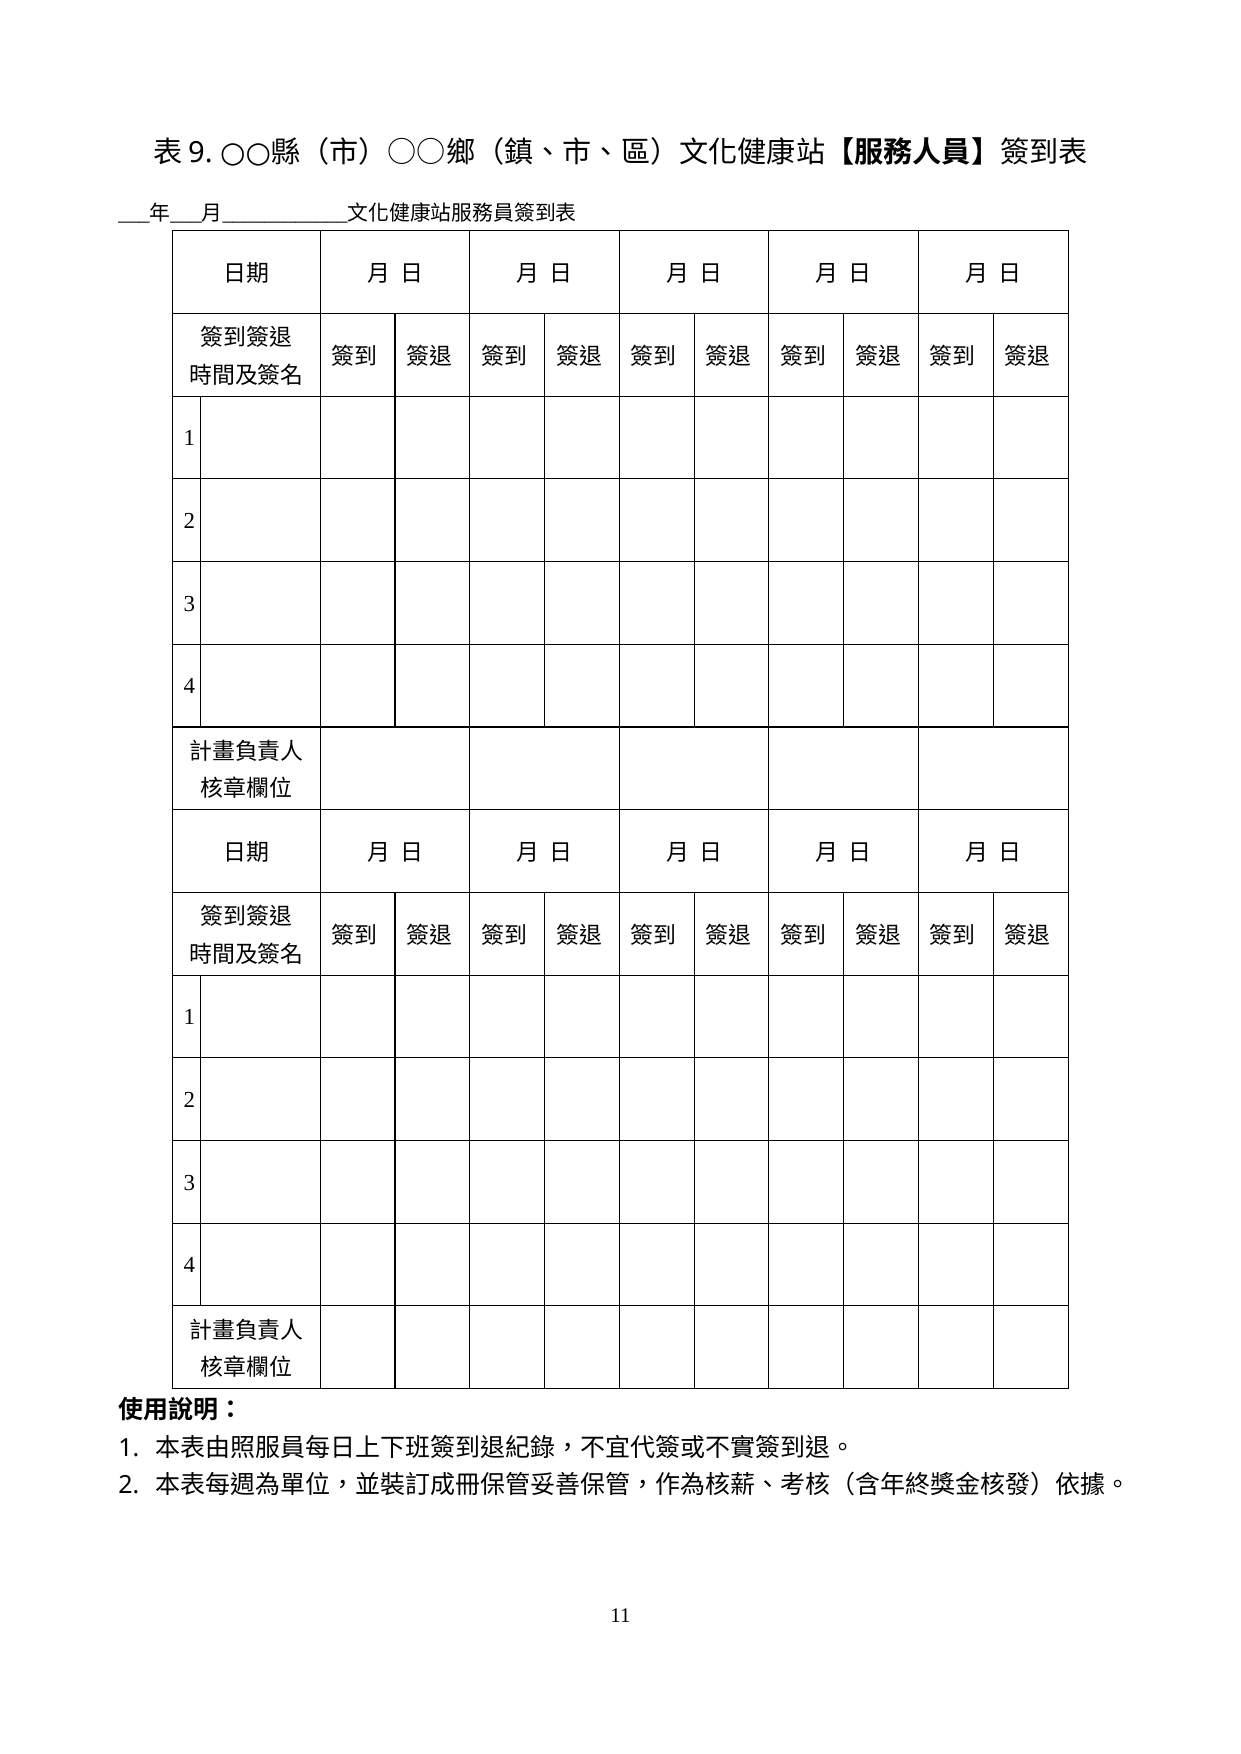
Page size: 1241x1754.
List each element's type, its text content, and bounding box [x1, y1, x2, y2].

text 使用說明： [118, 1389, 1122, 1427]
table_header 月 日 [321, 231, 469, 313]
table_cell [695, 645, 768, 726]
table_cell [321, 976, 394, 1057]
table_cell [994, 397, 1068, 478]
table_cell [620, 728, 768, 809]
table_cell [769, 645, 843, 726]
table_cell [201, 479, 320, 561]
table_cell 簽到 [321, 893, 394, 974]
table_cell [620, 479, 694, 561]
table_cell [994, 976, 1068, 1057]
table_cell [545, 645, 619, 726]
table_cell [695, 1141, 768, 1223]
table_cell 月 日 [620, 810, 768, 892]
table_cell 月 日 [769, 810, 918, 892]
table_cell [919, 479, 993, 561]
table_cell [695, 1058, 768, 1140]
table_cell [321, 562, 394, 644]
table_cell [919, 1306, 993, 1388]
table_cell [470, 1224, 544, 1305]
table_cell 簽到 [919, 314, 993, 396]
table_cell [396, 562, 469, 644]
table_cell [620, 645, 694, 726]
table_cell 日期 [173, 810, 320, 892]
table_cell [470, 1058, 544, 1140]
table_cell 簽退 [994, 314, 1068, 396]
table_cell [396, 1141, 469, 1223]
table_cell [769, 976, 843, 1057]
table_cell [201, 1058, 320, 1140]
table_cell [844, 1058, 918, 1140]
table_cell [769, 562, 843, 644]
table_cell [470, 976, 544, 1057]
table_cell 簽到 [620, 314, 694, 396]
table_cell [321, 645, 394, 726]
table_cell 3 [173, 1141, 200, 1223]
table_cell [470, 397, 544, 478]
table_cell [396, 645, 469, 726]
table_cell [321, 1224, 394, 1305]
table_cell [396, 1058, 469, 1140]
table_cell [844, 397, 918, 478]
table_cell [769, 479, 843, 561]
table_cell [321, 1306, 394, 1388]
table_cell [545, 1058, 619, 1140]
table_cell [844, 1224, 918, 1305]
table_cell [321, 728, 469, 809]
table_cell [470, 728, 619, 809]
table_cell [769, 728, 918, 809]
table_cell [844, 562, 918, 644]
table_cell [695, 1224, 768, 1305]
table_cell [994, 645, 1068, 726]
table_cell 1 [173, 976, 200, 1057]
table_cell [545, 562, 619, 644]
table_cell [201, 645, 320, 726]
table_cell [844, 1306, 918, 1388]
table_cell [769, 1058, 843, 1140]
list 本表每週為單位，並裝訂成冊保管妥善保管，作為核薪、考核（含年終獎金核發）依據。 [118, 1464, 1122, 1502]
table_cell 2 [173, 1058, 200, 1140]
table_cell [919, 1141, 993, 1223]
table_cell [545, 976, 619, 1057]
table_cell 簽退 [695, 314, 768, 396]
table_cell [695, 976, 768, 1057]
table_cell [919, 645, 993, 726]
table_cell [201, 397, 320, 478]
table_cell [695, 397, 768, 478]
table_cell [844, 976, 918, 1057]
table_cell 簽退 [545, 314, 619, 396]
table_cell 2 [173, 479, 200, 561]
table_cell [396, 1224, 469, 1305]
table_cell [994, 479, 1068, 561]
table_cell [396, 976, 469, 1057]
table_cell 計畫負責人核章欄位 [173, 728, 320, 809]
table_cell [620, 1224, 694, 1305]
table_cell [201, 562, 320, 644]
table_cell [545, 479, 619, 561]
table_cell [919, 728, 1068, 809]
table_cell [620, 1141, 694, 1223]
table_header 月 日 [470, 231, 619, 313]
table_cell 簽退 [994, 893, 1068, 974]
table_cell 簽到簽退 時間及簽名 [173, 314, 320, 396]
table_cell [844, 1141, 918, 1223]
table_cell [545, 1306, 619, 1388]
table_cell [620, 397, 694, 478]
table_cell [545, 1224, 619, 1305]
table_cell [201, 1224, 320, 1305]
table_cell [919, 1058, 993, 1140]
table_header 月 日 [769, 231, 918, 313]
table_cell [844, 479, 918, 561]
table_cell 簽到 [769, 314, 843, 396]
table_cell 1 [173, 397, 200, 478]
table_cell [470, 1306, 544, 1388]
table_cell [620, 976, 694, 1057]
table_cell [769, 1141, 843, 1223]
table_cell 簽到簽退 時間及簽名 [173, 893, 320, 974]
table_header 月 日 [919, 231, 1068, 313]
table_cell 簽到 [919, 893, 993, 974]
table_cell [396, 397, 469, 478]
table_cell 簽到 [769, 893, 843, 974]
table_cell [994, 1306, 1068, 1388]
table_cell [919, 562, 993, 644]
table_cell [844, 645, 918, 726]
table_cell [620, 562, 694, 644]
table_cell [769, 397, 843, 478]
table_cell 3 [173, 562, 200, 644]
table_cell [545, 397, 619, 478]
table_cell [396, 1306, 469, 1388]
table_cell 4 [173, 1224, 200, 1305]
table_cell [201, 1141, 320, 1223]
table_cell 4 [173, 645, 200, 726]
table_cell 簽到 [470, 314, 544, 396]
table_cell [545, 1141, 619, 1223]
table_cell 簽退 [396, 314, 469, 396]
table_cell [396, 479, 469, 561]
table_cell [769, 1224, 843, 1305]
table_cell [919, 1224, 993, 1305]
table_cell [470, 645, 544, 726]
text ___年___月____________文化健康站服務員簽到表 [118, 193, 1122, 230]
table_cell [201, 976, 320, 1057]
list 本表由照服員每日上下班簽到退紀錄，不宜代簽或不實簽到退。 [118, 1427, 1122, 1464]
table_header 月 日 [620, 231, 768, 313]
table_cell [321, 1058, 394, 1140]
table_cell [470, 1141, 544, 1223]
table_cell 月 日 [321, 810, 469, 892]
table_cell 月 日 [470, 810, 619, 892]
table_cell [769, 1306, 843, 1388]
table_cell 簽退 [844, 893, 918, 974]
table_cell [994, 1058, 1068, 1140]
table_cell [695, 562, 768, 644]
table_cell [620, 1306, 694, 1388]
table_header 日期 [173, 231, 320, 313]
table_cell 簽退 [695, 893, 768, 974]
table_cell 簽退 [844, 314, 918, 396]
table_cell [470, 562, 544, 644]
table_cell 簽到 [620, 893, 694, 974]
table_cell 計畫負責人核章欄位 [173, 1306, 320, 1388]
table_cell [321, 479, 394, 561]
table_cell [994, 562, 1068, 644]
table_cell [620, 1058, 694, 1140]
table_cell 簽退 [396, 893, 469, 974]
table_cell 月 日 [919, 810, 1068, 892]
table_cell 簽到 [470, 893, 544, 974]
table_cell [994, 1141, 1068, 1223]
table_cell 簽退 [545, 893, 619, 974]
table_cell [321, 397, 394, 478]
table_cell 簽到 [321, 314, 394, 396]
table_cell [470, 479, 544, 561]
table_cell [919, 976, 993, 1057]
table_cell [321, 1141, 394, 1223]
table_cell [695, 1306, 768, 1388]
table_cell [919, 397, 993, 478]
table_cell [695, 479, 768, 561]
table_cell [994, 1224, 1068, 1305]
list 表9. ○○縣（市）○○鄉（鎮、市、區）文化健康站【服務人員】簽到表 [118, 129, 1122, 171]
